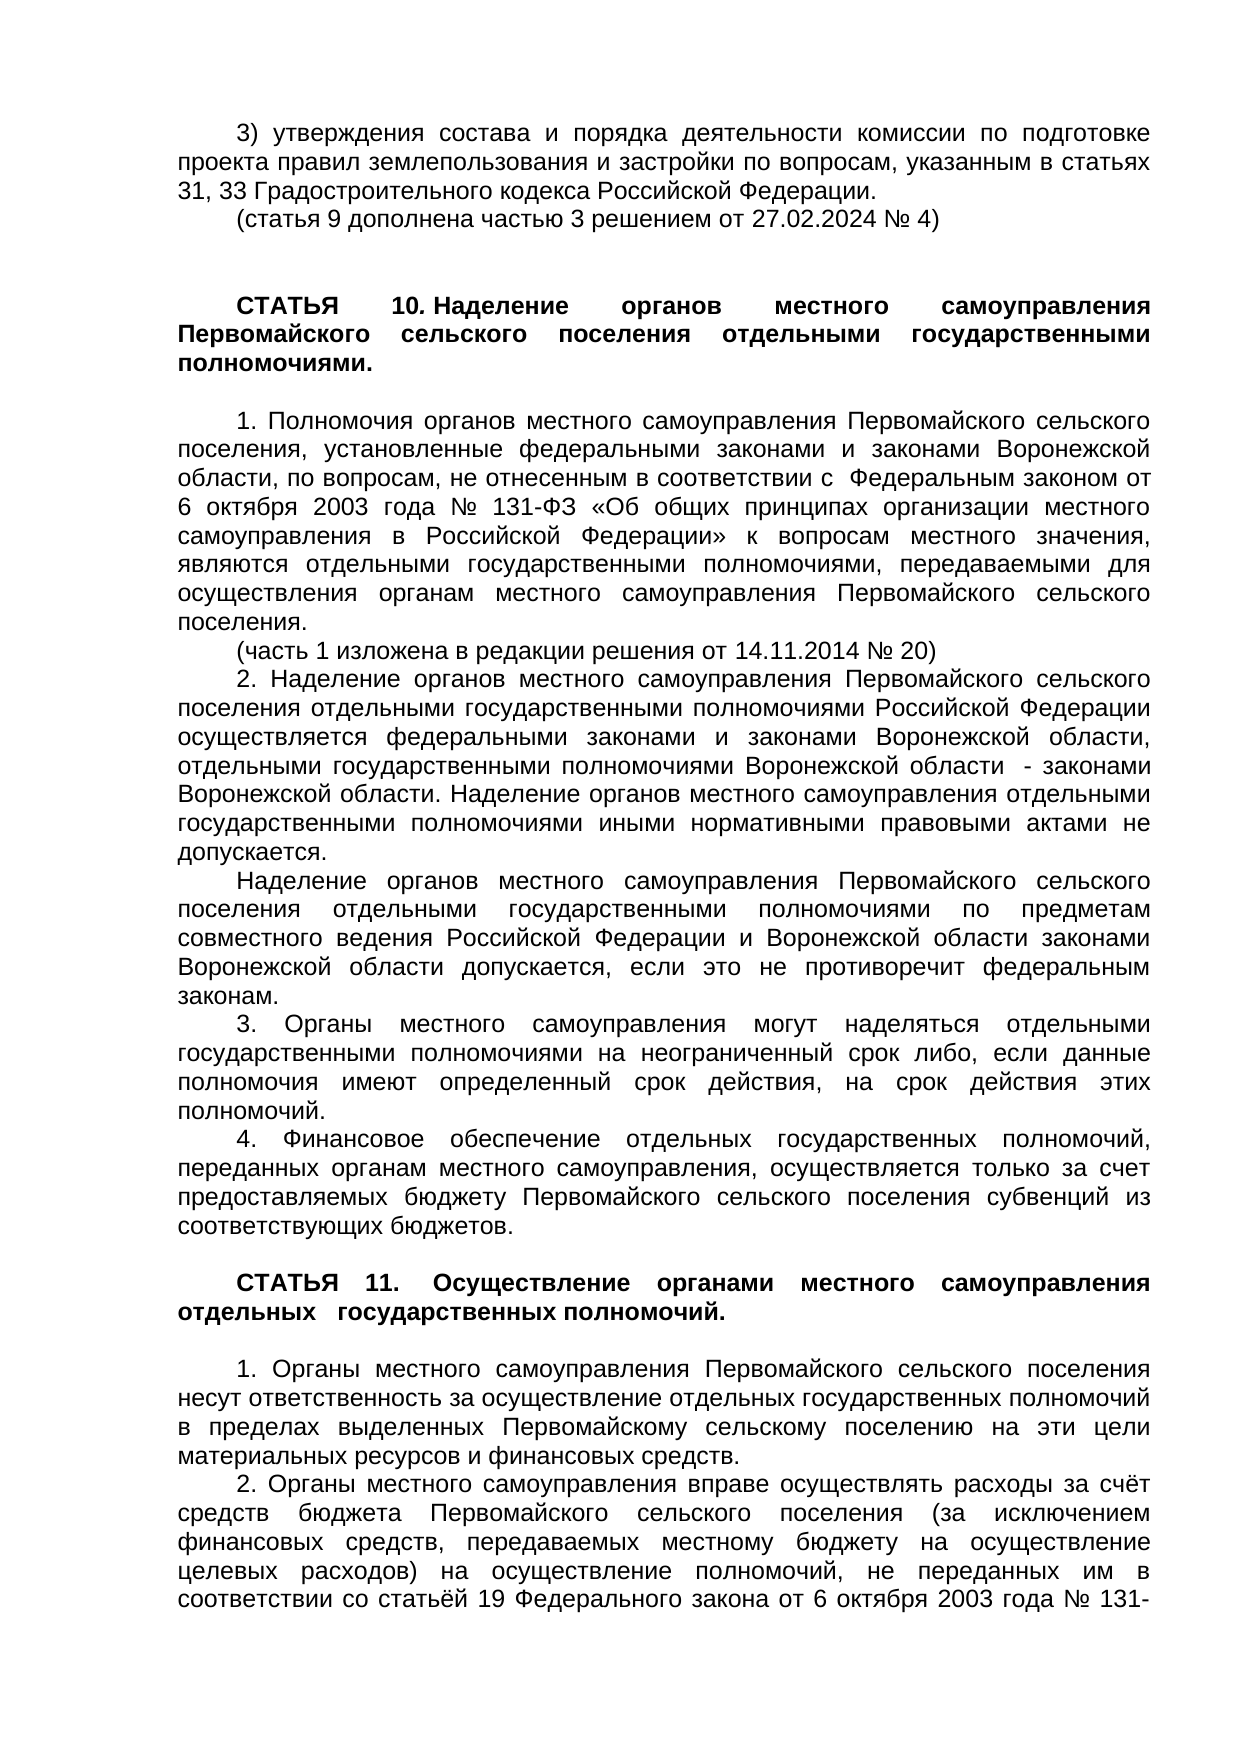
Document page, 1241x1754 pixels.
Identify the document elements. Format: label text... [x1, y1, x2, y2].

text 1. Полномочия органов местного самоуправления Первомайского сельского поселения, установленные федеральными законами и законами Воронежской области, по вопросам, не отнесенным в соответствии с Федеральным законом от 6 октября 2003 года № 131-ФЗ «Об общих принципах организации местного самоуправления в Российской Федерации» к вопросам местного значения, являются отдельными государственными полномочиями, передаваемыми для осуществления органам местного самоуправления Первомайского сельского поселения. [177, 406, 1152, 636]
text Наделение органов местного самоуправления Первомайского сельского поселения отдельными государственными полномочиями по предметам совместного ведения Российской Федерации и Воронежской области законами Воронежской области допускается, если это не противоречит федеральным законам. [177, 866, 1152, 1009]
text 1. Органы местного самоуправления Первомайского сельского поселения несут ответственность за осуществление отдельных государственных полномочий в пределах выделенных Первомайскому сельскому поселению на эти цели материальных ресурсов и финансовых средств. [177, 1354, 1152, 1469]
text (часть 1 изложена в редакции решения от 14.11.2014 № 20) [177, 636, 1152, 664]
text 3. Органы местного самоуправления могут наделяться отдельными государственными полномочиями на неограниченный срок либо, если данные полномочия имеют определенный срок действия, на срок действия этих полномочий. [177, 1009, 1152, 1124]
text СТАТЬЯ 11. Осуществление органами местного самоуправления отдельных государственных полномочий. [177, 1268, 1152, 1326]
text 3) утверждения состава и порядка деятельности комиссии по подготовке проекта правил землепользования и застройки по вопросам, указанным в статьях 31, 33 Градостроительного кодекса Российской Федерации. [177, 118, 1152, 204]
text 4. Финансовое обеспечение отдельных государственных полномочий, переданных органам местного самоуправления, осуществляется только за счет предоставляемых бюджету Первомайского сельского поселения субвенций из соответствующих бюджетов. [177, 1124, 1152, 1239]
text 2. Наделение органов местного самоуправления Первомайского сельского поселения отдельными государственными полномочиями Российской Федерации осуществляется федеральными законами и законами Воронежской области, отдельными государственными полномочиями Воронежской области - законами Воронежской области. Наделение органов местного самоуправления отдельными государственными полномочиями иными нормативными правовыми актами не допускается. [177, 664, 1152, 866]
text (статья 9 дополнена частью 3 решением от 27.02.2024 № 4) [177, 204, 1152, 233]
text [177, 1469, 1152, 1613]
text СТАТЬЯ 10. Наделение органов местного самоуправления Первомайского сельского поселения отдельными государственными полномочиями. [177, 291, 1152, 377]
